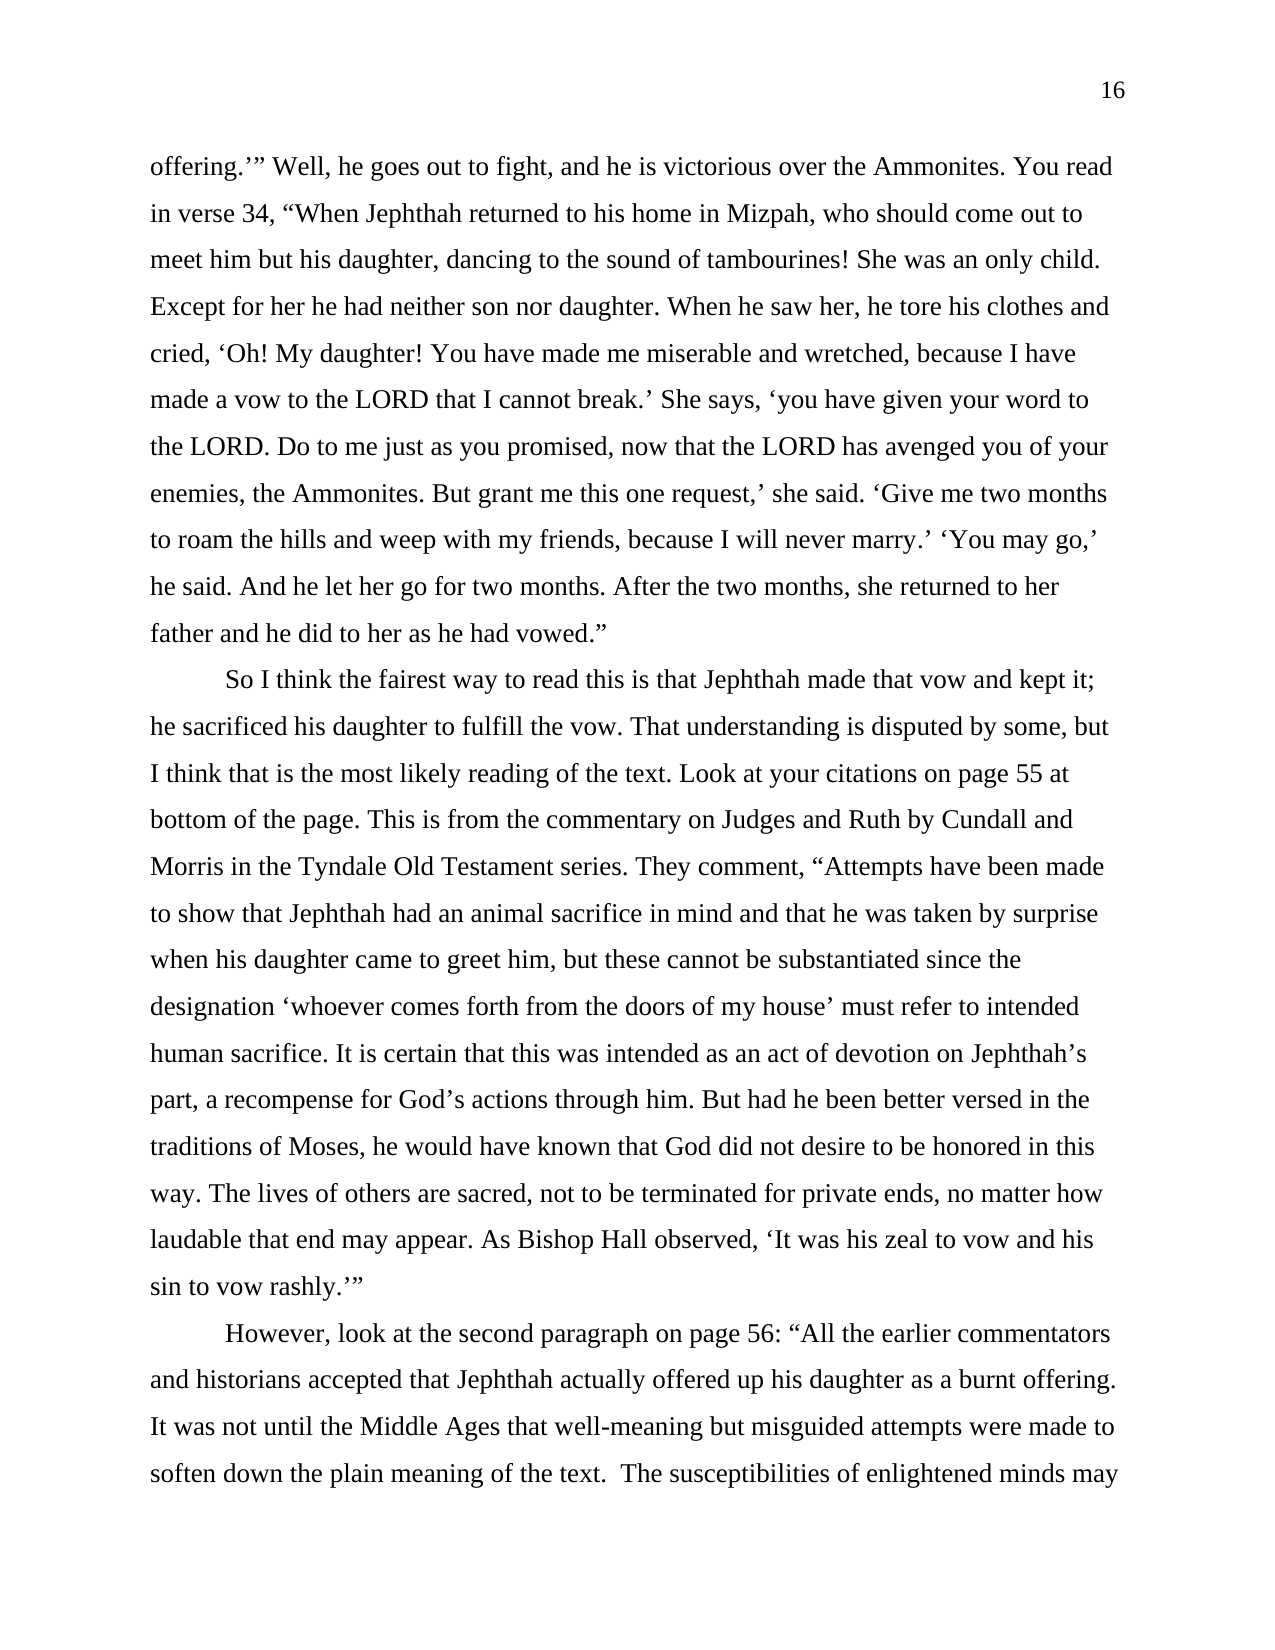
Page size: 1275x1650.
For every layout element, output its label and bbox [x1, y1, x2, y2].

text [150, 150, 1125, 1488]
